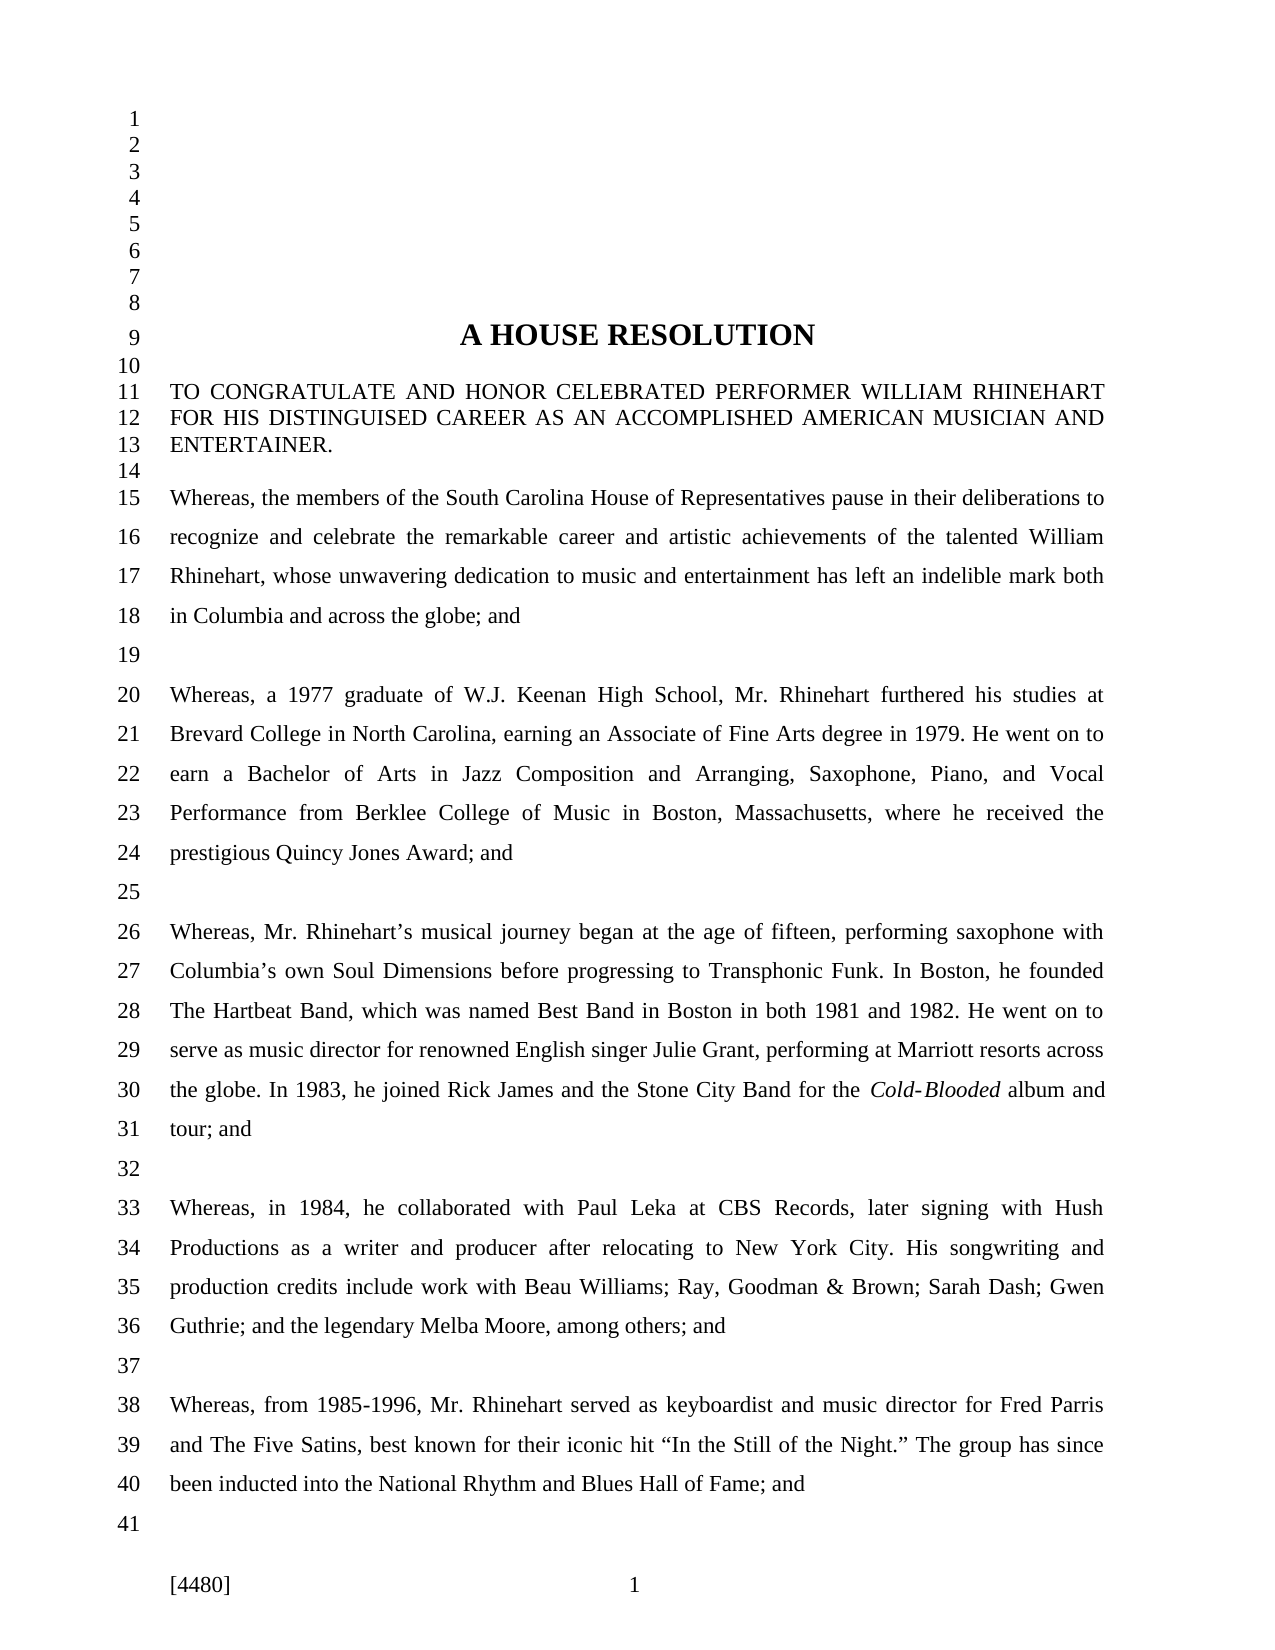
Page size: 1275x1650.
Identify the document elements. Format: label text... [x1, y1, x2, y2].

text A RESOLUTION [169, 316, 1106, 352]
text Whereas, a 1977 graduate of W.J. Keenan High School, Mr. Rhinehart furthered his studies at Brevard College in North Carolina, earning an Associate of Fine Arts degree in 1979. He went on to earn a Bachelor of Arts in Jazz Composition and Arranging, Saxophone, Piano, and Vocal Performance from Berklee College of Music in Boston, Massachusetts, where he received the prestigious Quincy Jones Award; and [169, 681, 1106, 865]
text Whereas, the members of the South Carolina House of Representatives pause in their deliberations to recognize and celebrate the remarkable career and artistic achievements of the talented William Rhinehart, whose unwavering dedication to music and entertainment has left an indelible mark both in Columbia and across the globe; and [169, 483, 1106, 628]
text Whereas, from 1985‑1996, Mr. Rhinehart served as keyboardist and music director for Fred Parris and The Five Satins, best known for their iconic hit “In the Still of the Night.” The group has since been inducted into the National Rhythm and Blues Hall of Fame; and [169, 1392, 1106, 1497]
text Whereas, in 1984, he collaborated with Paul Leka at CBS Records, later signing with Hush Productions as a writer and producer after relocating to New York City. His songwriting and production credits include work with Beau Williams; Ray, Goodman & Brown; Sarah Dash; Gwen Guthrie; and the legendary Melba Moore, among others; and [169, 1194, 1106, 1339]
text Whereas, Mr. Rhinehart’s musical journey began at the age of fifteen, performing saxophone with Columbia’s own Soul Dimensions before progressing to Transphonic Funk. In Boston, he founded The Hartbeat Band, which was named Best Band in Boston in both 1981 and 1982. He went on to serve as music director for renowned English singer Julie Grant, performing at Marriott resorts across the globe. In 1983, he joined Rick James and the Stone City Band for the Cold‑Blooded album and tour; and [169, 918, 1106, 1142]
